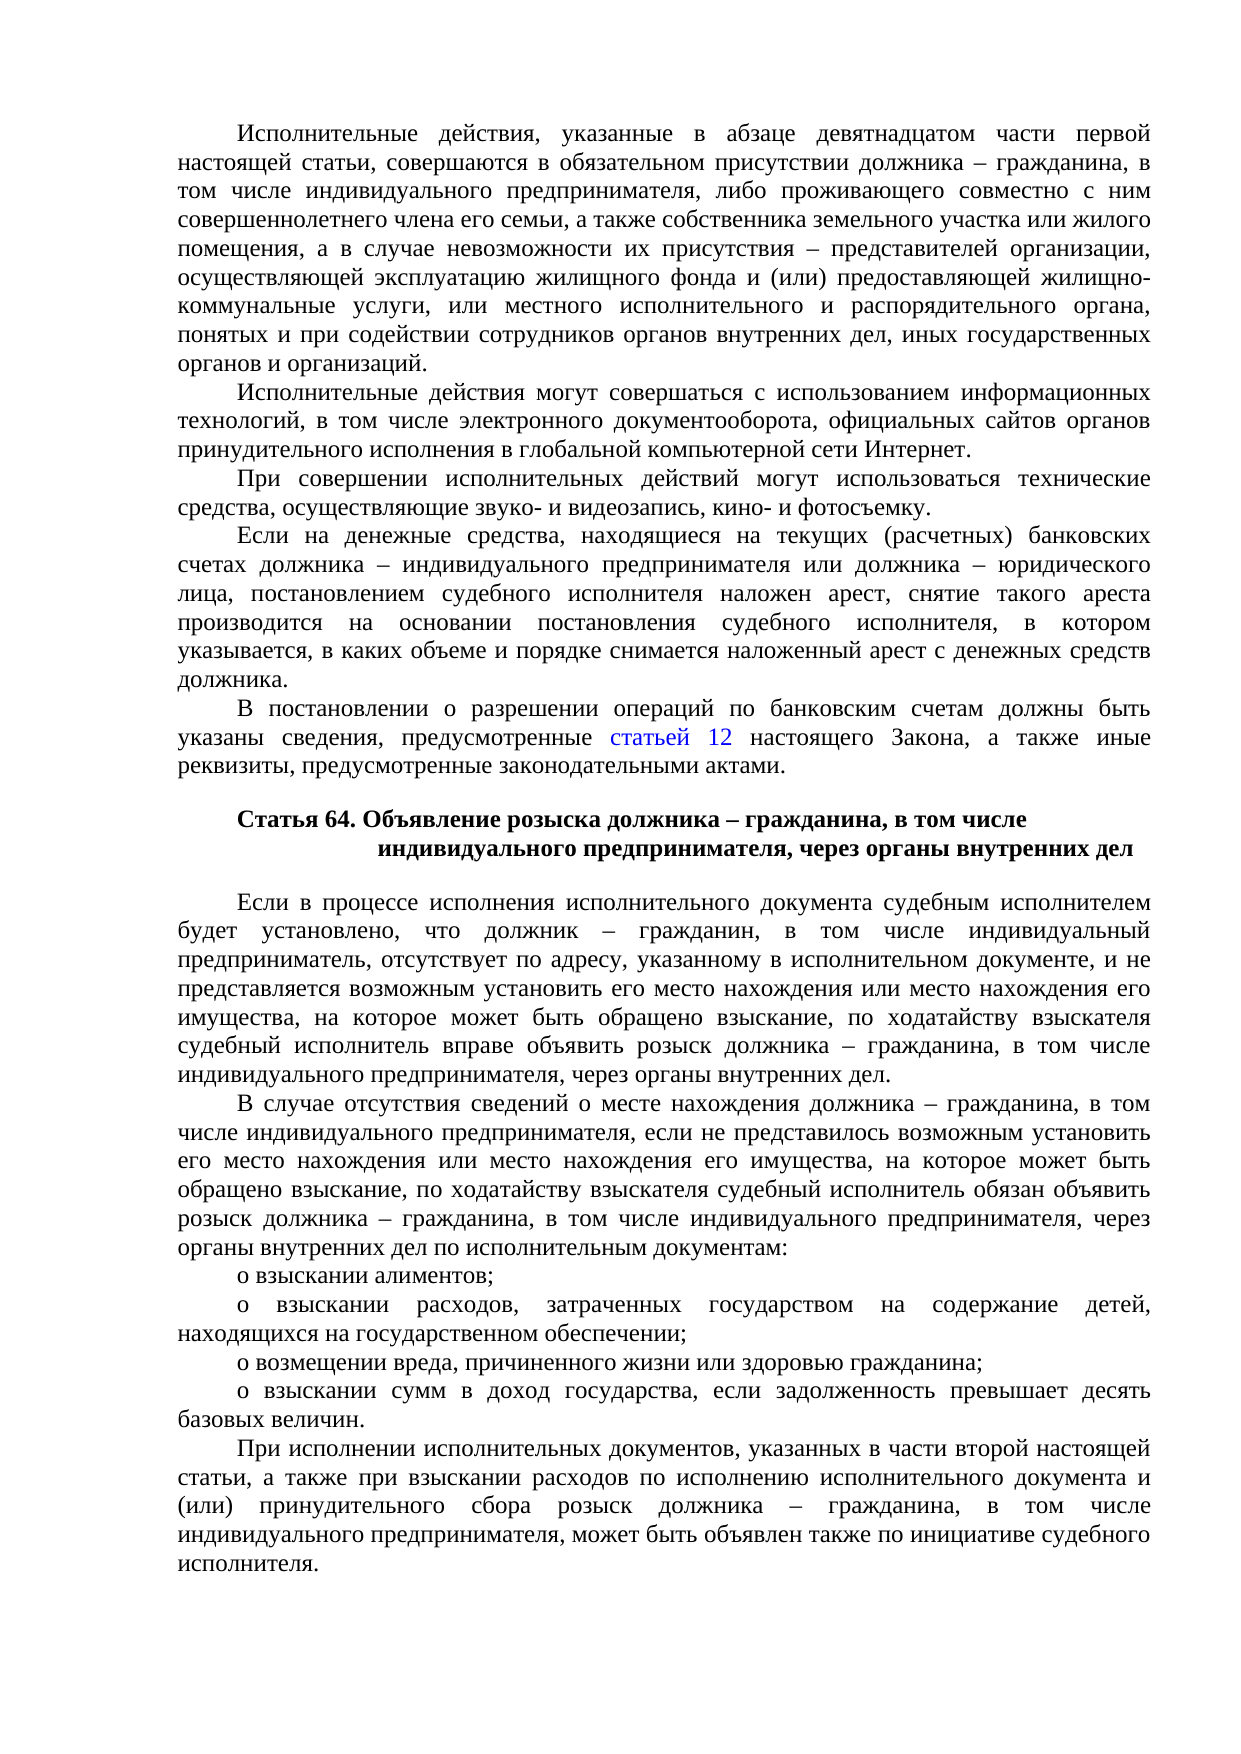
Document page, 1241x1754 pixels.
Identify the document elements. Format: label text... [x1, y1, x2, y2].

text Исполнительные действия могут совершаться с использованием информационных технологий, в том числе электронного документооборота, официальных сайтов органов принудительного исполнения в глобальной компьютерной сети Интернет. [177, 377, 1152, 463]
text В постановлении о разрешении операций по банковским счетам должны быть указаны сведения, предусмотренные статьей 12 настоящего Закона, а также иные реквизиты, предусмотренные законодательными актами. [177, 693, 1152, 779]
text о взыскании сумм в доход государства, если задолженность превышает десять базовых величин. [177, 1376, 1152, 1433]
text При совершении исполнительных действий могут использоваться технические средства, осуществляющие звуко- и видеозапись, кино- и фотосъемку. [177, 463, 1152, 521]
text При исполнении исполнительных документов, указанных в части второй настоящей статьи, а также при взыскании расходов по исполнению исполнительного документа и (или) принудительного сбора розыск должника – гражданина, в том числе индивидуального предпринимателя, может быть объявлен также по инициативе судебного исполнителя. [177, 1433, 1152, 1577]
text Исполнительные действия, указанные в абзаце девятнадцатом части первой настоящей статьи, совершаются в обязательном присутствии должника – гражданина, в том числе индивидуального предпринимателя, либо проживающего совместно с ним совершеннолетнего члена его семьи, а также собственника земельного участка или жилого помещения, а в случае невозможности их присутствия – представителей организации, осуществляющей эксплуатацию жилищного фонда и (или) предоставляющей жилищно-коммунальные услуги, или местного исполнительного и распорядительного органа, понятых и при содействии сотрудников органов внутренних дел, иных государственных органов и организаций. [177, 118, 1152, 377]
text Если в процессе исполнения исполнительного документа судебным исполнителем будет установлено, что должник – гражданин, в том числе индивидуальный предприниматель, отсутствует по адресу, указанному в исполнительном документе, и не представляется возможным установить его место нахождения или место нахождения его имущества, на которое может быть обращено взыскание, по ходатайству взыскателя судебный исполнитель вправе объявить розыск должника – гражданина, в том числе индивидуального предпринимателя, через органы внутренних дел. [177, 887, 1152, 1088]
text о взыскании расходов, затраченных государством на содержание детей, находящихся на государственном обеспечении; [177, 1289, 1152, 1347]
text о возмещении вреда, причиненного жизни или здоровью гражданина; [177, 1347, 1152, 1376]
text Статья 64. Объявление розыска должника – гражданина, в том числе индивидуального предпринимателя, через органы внутренних дел [237, 804, 1152, 862]
text Если на денежные средства, находящиеся на текущих (расчетных) банковских счетах должника – индивидуального предпринимателя или должника – юридического лица, постановлением судебного исполнителя наложен арест, снятие такого ареста производится на основании постановления судебного исполнителя, в котором указывается, в каких объеме и порядке снимается наложенный арест с денежных средств должника. [177, 521, 1152, 693]
text о взыскании алиментов; [177, 1261, 1152, 1289]
text В случае отсутствия сведений о месте нахождения должника – гражданина, в том числе индивидуального предпринимателя, если не представилось возможным установить его место нахождения или место нахождения его имущества, на которое может быть обращено взыскание, по ходатайству взыскателя судебный исполнитель обязан объявить розыск должника – гражданина, в том числе индивидуального предпринимателя, через органы внутренних дел по исполнительным документам: [177, 1088, 1152, 1261]
